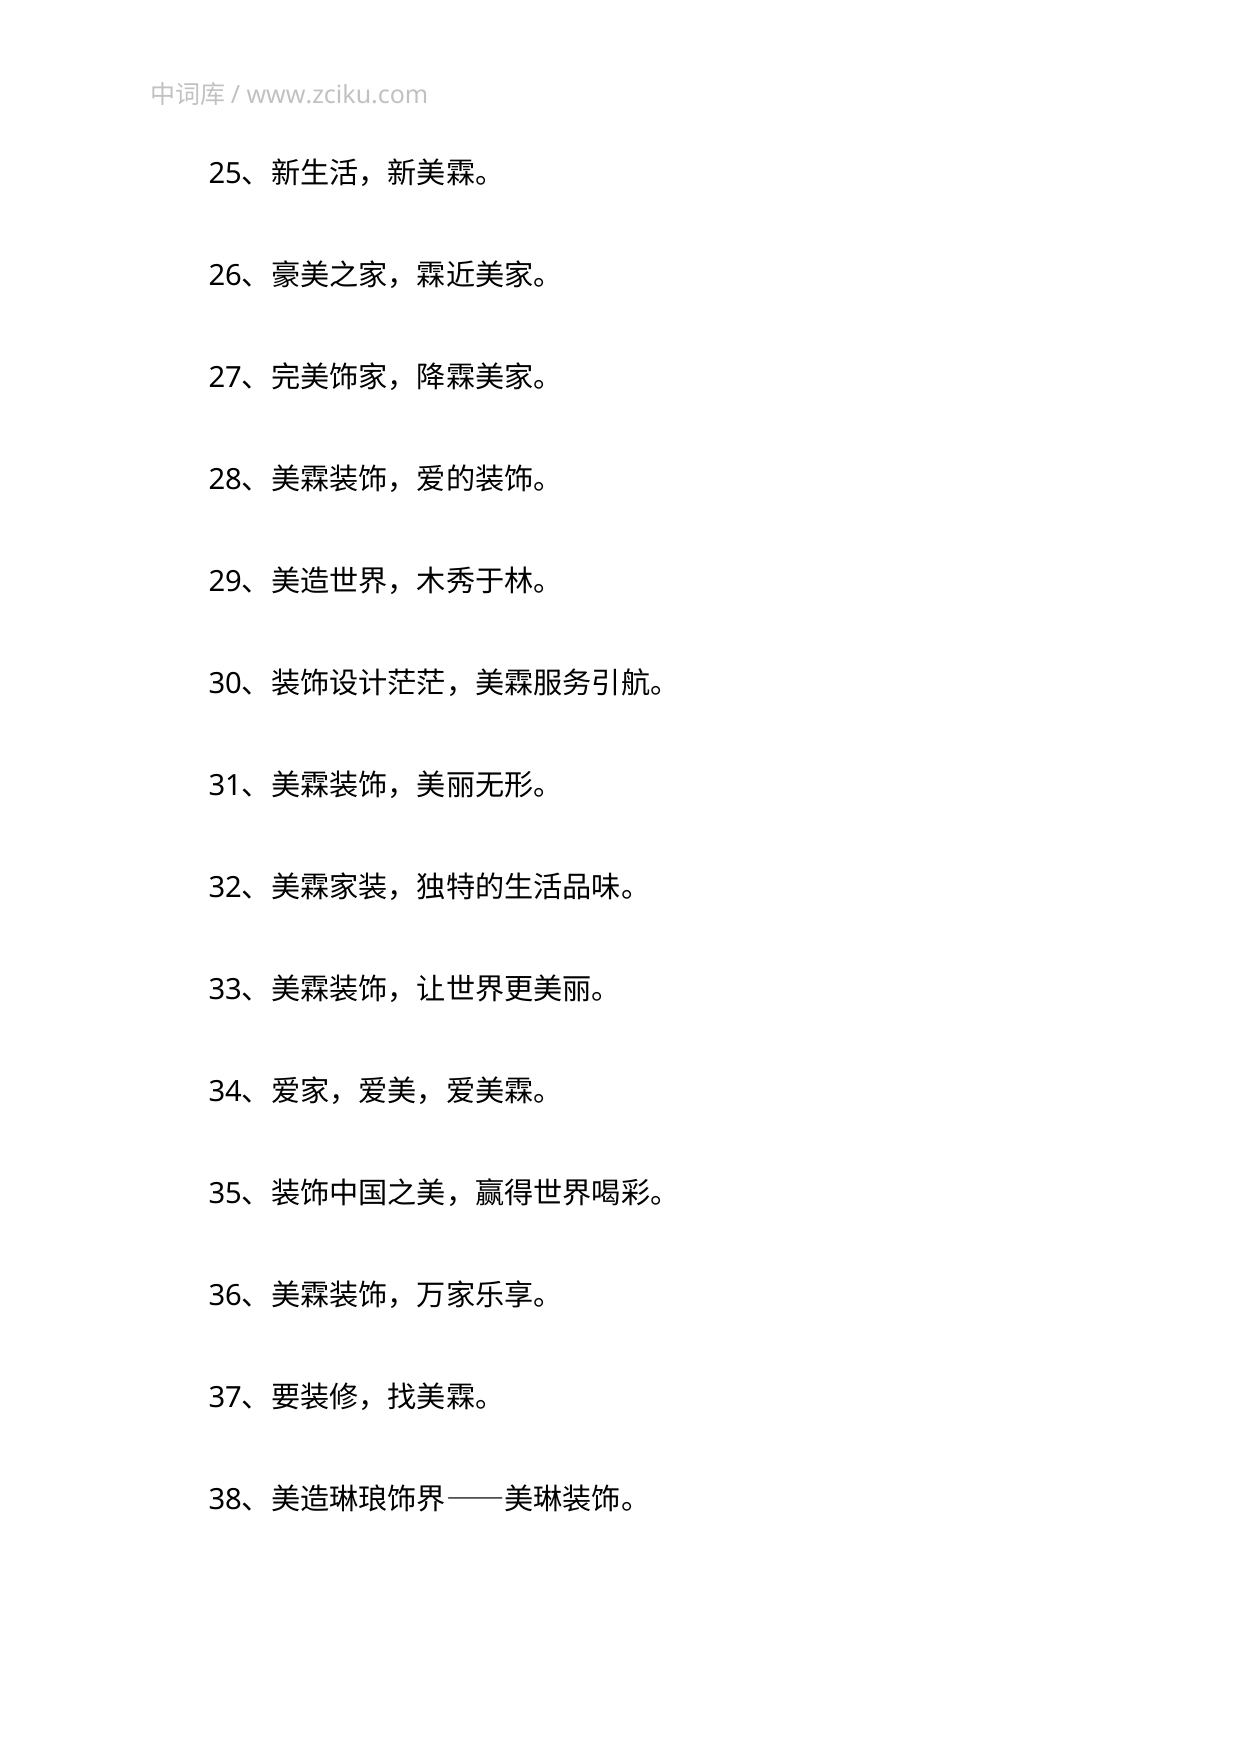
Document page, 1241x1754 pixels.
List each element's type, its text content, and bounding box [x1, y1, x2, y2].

text 38、美造琳琅饰界——美琳装饰。 [150, 1476, 1090, 1518]
text 26、豪美之家，霖近美家。 [150, 252, 1090, 294]
text 32、美霖家装，独特的生活品味。 [150, 864, 1090, 906]
text 34、爱家，爱美，爱美霖。 [150, 1068, 1090, 1110]
text 35、装饰中国之美，赢得世界喝彩。 [150, 1170, 1090, 1212]
text 25、新生活，新美霖。 [150, 150, 1090, 192]
text 33、美霖装饰，让世界更美丽。 [150, 966, 1090, 1008]
text 37、要装修，找美霖。 [150, 1374, 1090, 1416]
text 29、美造世界，木秀于林。 [150, 558, 1090, 600]
text 28、美霖装饰，爱的装饰。 [150, 456, 1090, 498]
text 36、美霖装饰，万家乐享。 [150, 1272, 1090, 1314]
text 27、完美饰家，降霖美家。 [150, 354, 1090, 396]
text 31、美霖装饰，美丽无形。 [150, 762, 1090, 804]
text 30、装饰设计茫茫，美霖服务引航。 [150, 660, 1090, 702]
